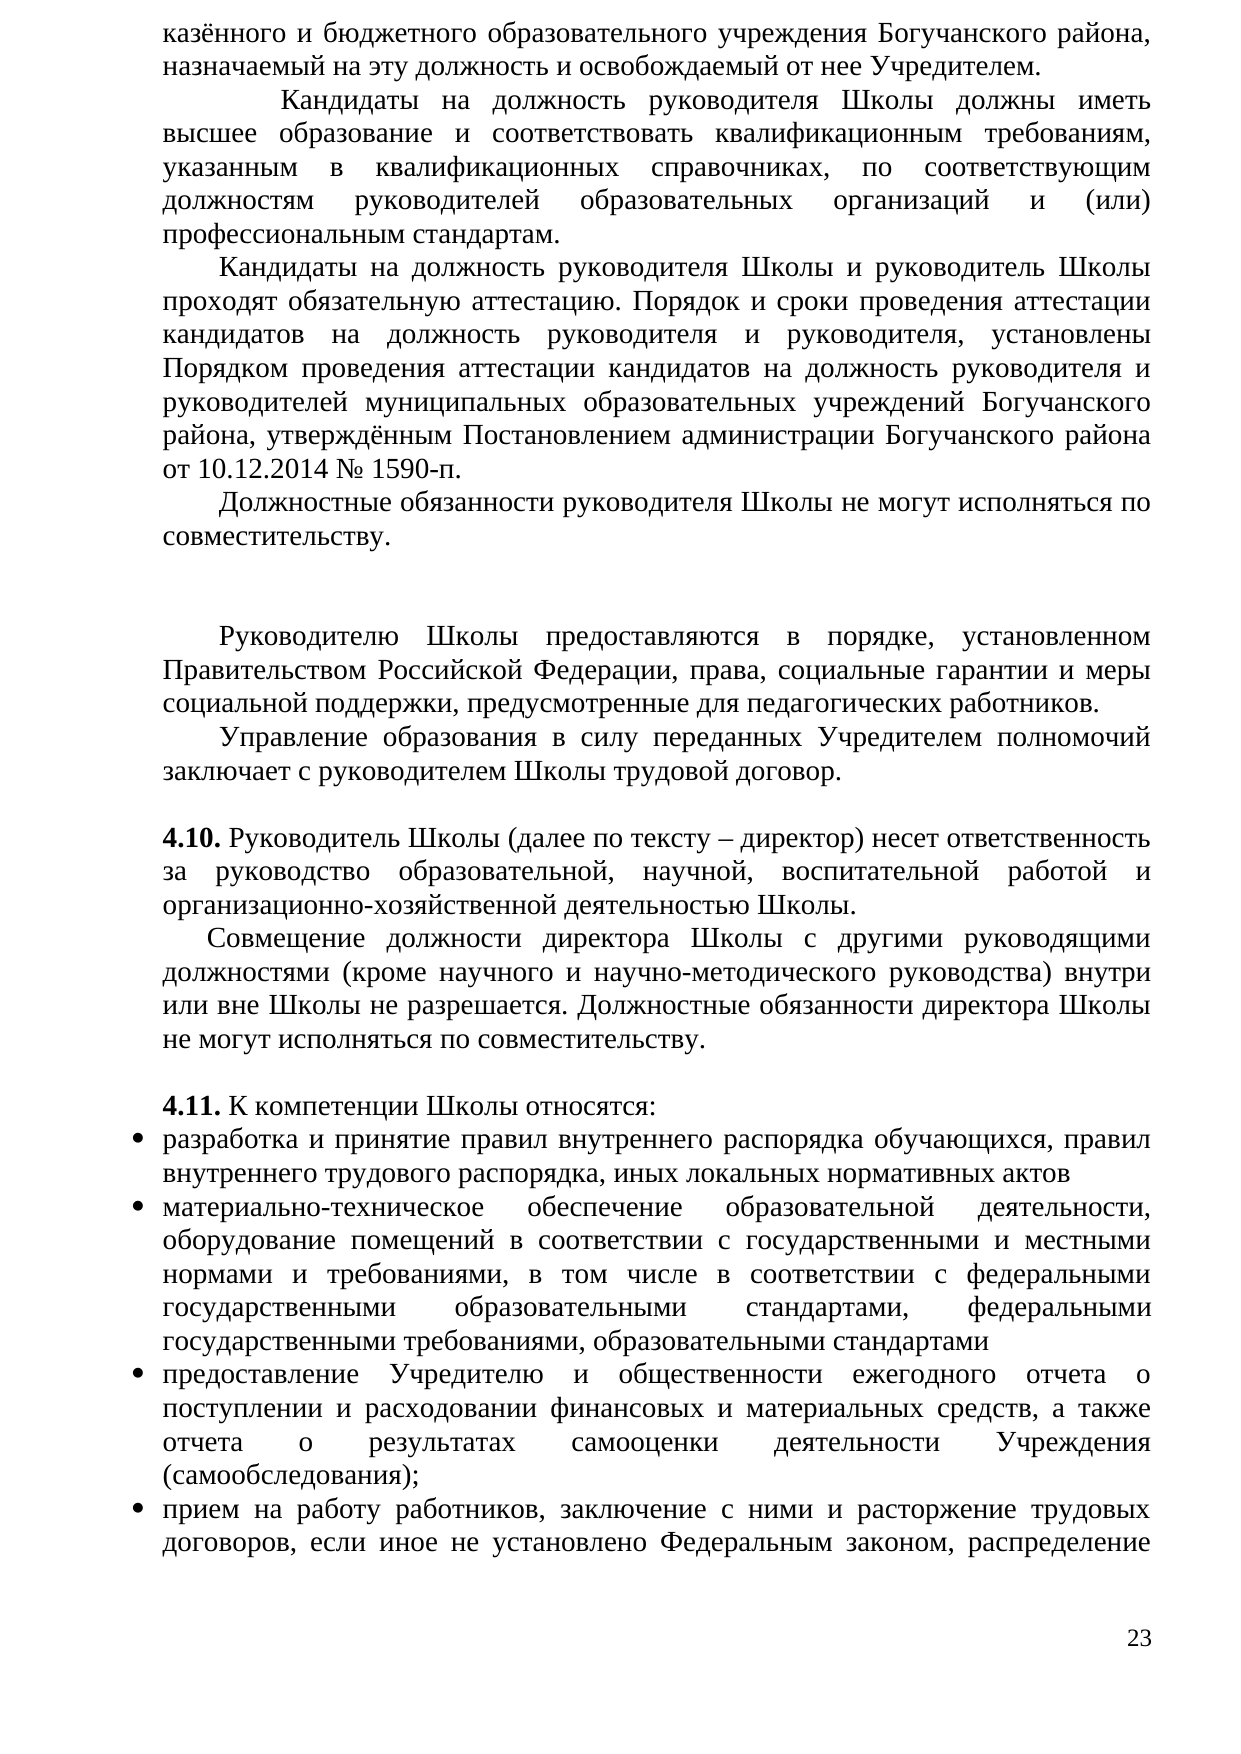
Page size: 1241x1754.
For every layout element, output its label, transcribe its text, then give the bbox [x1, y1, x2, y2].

text Управление образования в силу переданных Учредителем полномочий заключает с руководителем Школы трудовой договор. [162, 719, 1152, 786]
list разработка и принятие правил внутреннего распорядка обучающихся, правил внутреннего трудового распорядка, иных локальных нормативных актов [133, 1122, 1152, 1189]
text Должностные обязанности руководителя Школы не могут исполняться по совместительству. [162, 484, 1152, 551]
list материально-техническое обеспечение образовательной деятельности, оборудование помещений в соответствии с государственными и местными нормами и требованиями, в том числе в соответствии с федеральными государственными образовательными стандартами, федеральными государственными требованиями, образовательными стандартами [133, 1189, 1152, 1357]
text 4.10. Руководитель Школы (далее по тексту – директор) несет ответственность за руководство образовательной, научной, воспитательной работой и организационно-хозяйственной деятельностью Школы. [162, 820, 1152, 920]
list предоставление Учредителю и общественности ежегодного отчета о поступлении и расходовании финансовых и материальных средств, а также отчета о результатах самооценки деятельности Учреждения (самообследования); [133, 1357, 1152, 1491]
text Кандидаты на должность руководителя Школы и руководитель Школы проходят обязательную аттестацию. Порядок и сроки проведения аттестации кандидатов на должность руководителя и руководителя, установлены Порядком проведения аттестации кандидатов на должность руководителя и руководителей муниципальных образовательных учреждений Богучанского района, утверждённым Постановлением администрации Богучанского района от 10.12.2014 № 1590-п. [162, 249, 1152, 484]
text Совмещение должности директора Школы с другими руководящими должностями (кроме научного и научно-методического руководства) внутри или вне Школы не разрешается. Должностные обязанности директора Школы не могут исполняться по совместительству. [162, 920, 1152, 1054]
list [133, 1491, 1152, 1558]
text Кандидаты на должность руководителя Школы должны иметь высшее образование и соответствовать квалификационным требованиям, указанным в квалификационных справочниках, по соответствующим должностям руководителей образовательных организаций и (или) профессиональным стандартам. [162, 82, 1152, 249]
text 4.11. К компетенции Школы относятся: [162, 1088, 1152, 1122]
text Руководителю Школы предоставляются в порядке, установленном Правительством Российской Федерации, права, социальные гарантии и меры социальной поддержки, предусмотренные для педагогических работников. [162, 618, 1152, 719]
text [162, 15, 1152, 82]
